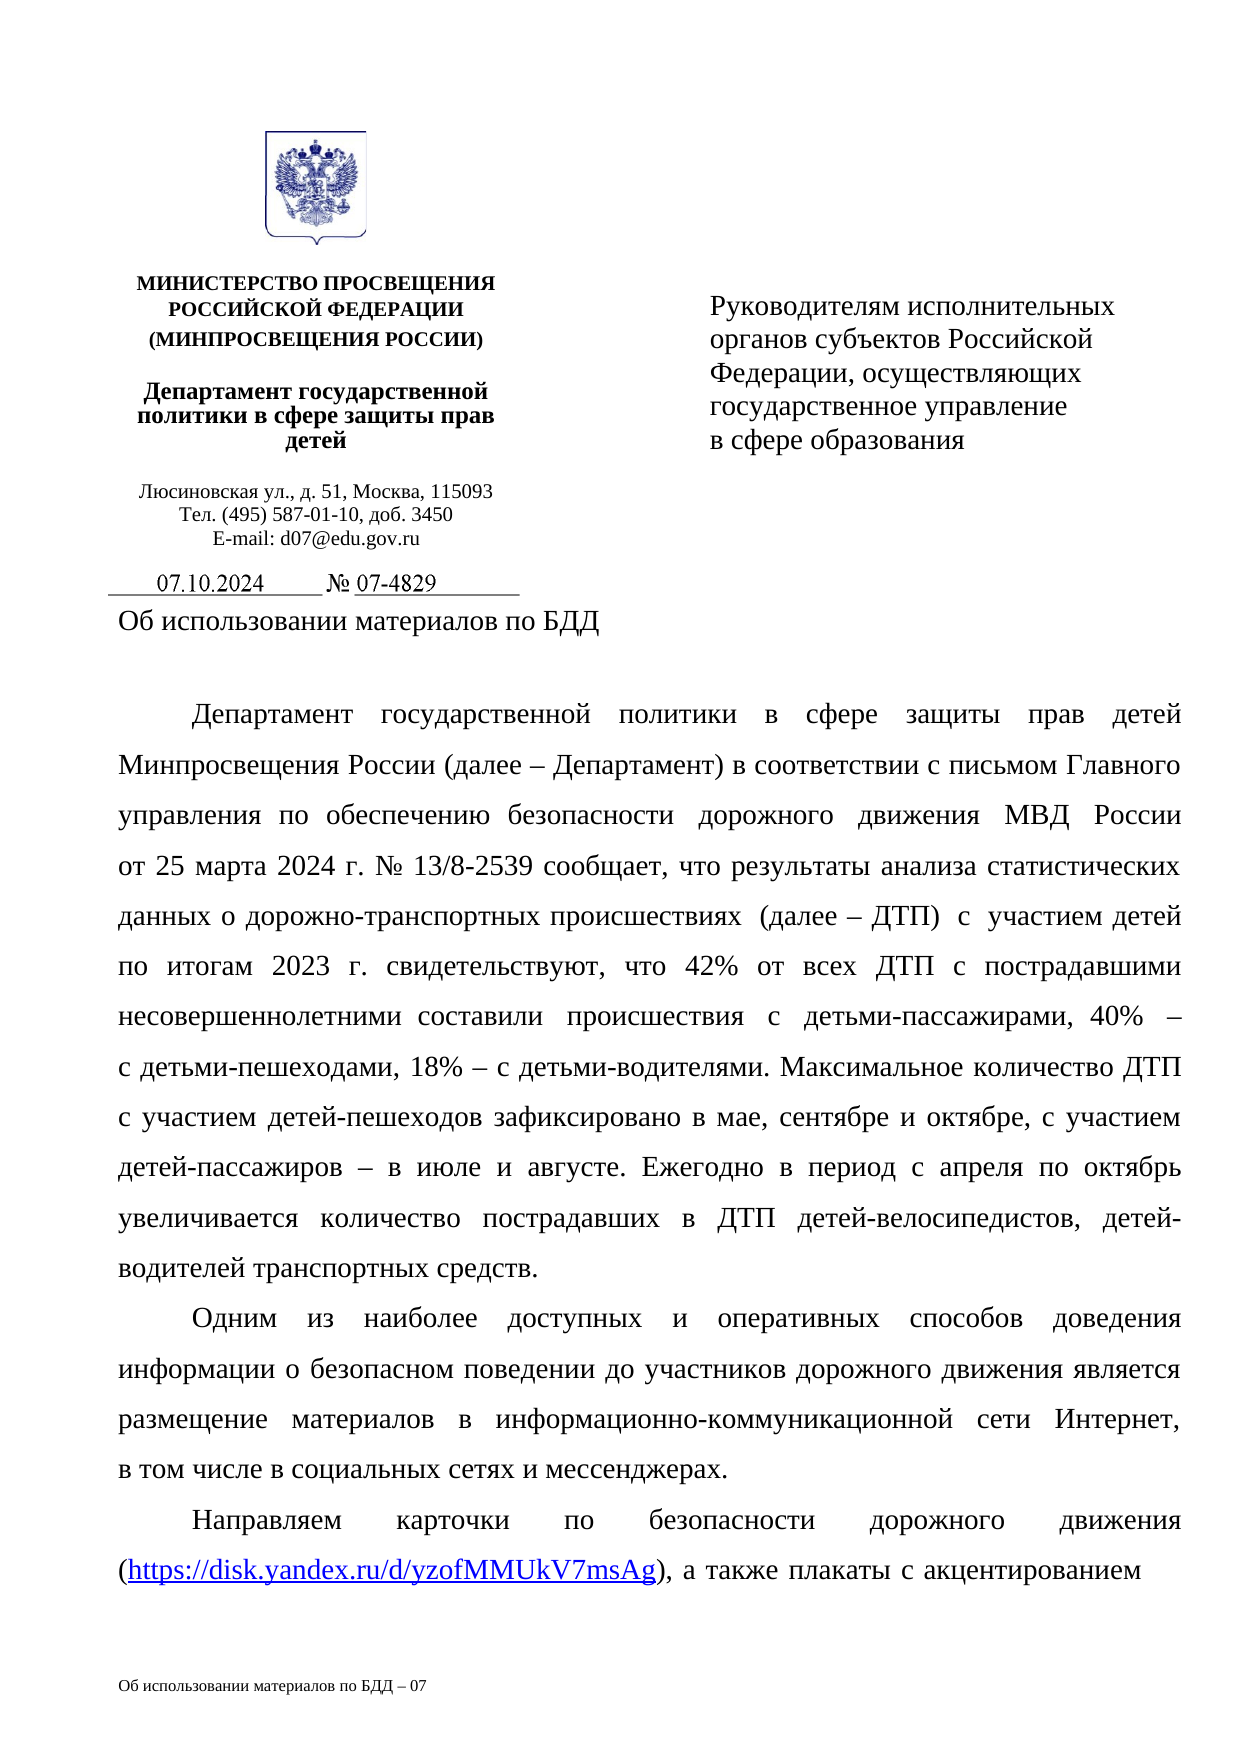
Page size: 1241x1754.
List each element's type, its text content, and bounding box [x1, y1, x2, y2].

text Об использовании материалов по БДД [118, 603, 1203, 636]
table_header МИНИСТЕРСТВО ПРОСВЕЩЕНИЯ РОССИЙСКОЙ ФЕДЕРАЦИИ (МИНПРОСВЕЩЕНИЯ РОССИИ) Департамент государственной политики в сфере защиты прав детей Люсиновская ул., д. 51, Москва, 115093 Тел. (495) 587-01-10, доб. 3450 E-mail: d07@edu.gov.ru № [108, 270, 606, 596]
text Одним из наиболее доступных и оперативных способов доведения информации о безопасном поведении до участников дорожного движения является размещение материалов в информационно-коммуникационной сети Интернет, в том числе в социальных сетях и мессенджерах. [118, 1301, 1182, 1485]
text Департамент государственной политики в сфере защиты прав детей Минпросвещения России (далее – Департамент) в соответствии с письмом Главного управления по обеспечению безопасности дорожного движения МВД России от 25 марта 2024 г. № 13/8-2539 сообщает, что результаты анализа статистических данных о дорожно-транспортных происшествиях (далее – ДТП) с участием детей по итогам 2023 г. свидетельствуют, что 42% от всех ДТП с пострадавшими несовершеннолетними составили происшествия с детьми-пассажирами, 40% – с детьми-пешеходами, 18% – с детьми-водителями. Максимальное количество ДТП с участием детей-пешеходов зафиксировано в мае, сентябре и октябре, с участием детей-пассажиров – в июле и августе. Ежегодно в период с апреля по октябрь увеличивается количество пострадавших в ДТП детей-велосипедистов, детей- водителей транспортных средств. [118, 697, 1182, 1284]
picture [265, 131, 367, 245]
table_header Руководителям исполнительных органов субъектов Российской Федерации, осуществляющих государственное управление в сфере образования [606, 270, 1136, 596]
picture [106, 570, 520, 601]
text Направляем карточки по безопасности дорожного движения (https://disk.yandex.ru/d/yzofMMUkV7msAg), а также плакаты с акцентированием [118, 1502, 1181, 1586]
